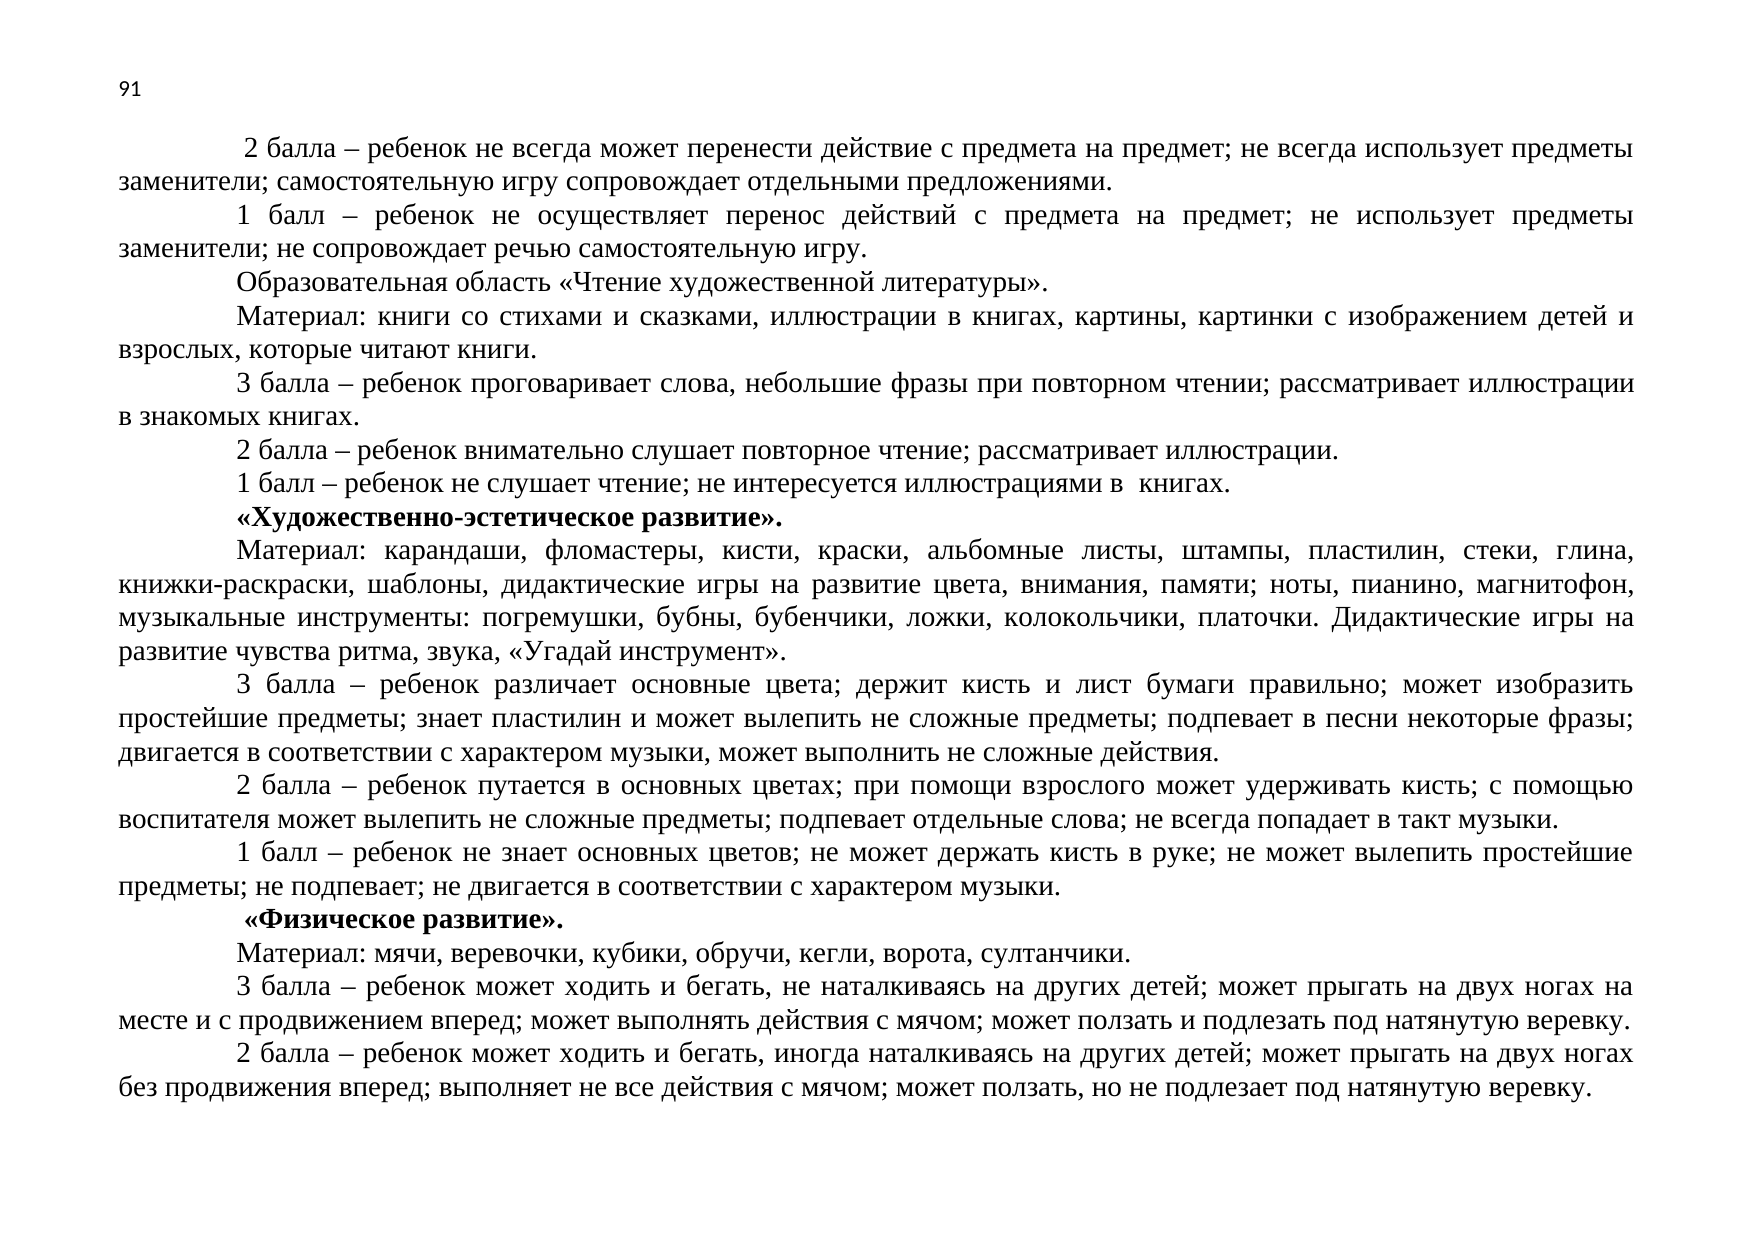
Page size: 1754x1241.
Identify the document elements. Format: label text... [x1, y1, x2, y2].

text Образовательная область «Чтение художественной литературы». [118, 264, 1636, 298]
text 3 балла – ребенок различает основные цвета; держит кисть и лист бумаги правильно; может изобразить простейшие предметы; знает пластилин и может вылепить не сложные предметы; подпевает в песни некоторые фразы; двигается в соответствии с характером музыки, может выполнить не сложные действия. [118, 667, 1636, 767]
text 2 балла – ребенок может ходить и бегать, иногда наталкиваясь на других детей; может прыгать на двух ногах без продвижения вперед; выполняет не все действия с мячом; может ползать, но не подлезает под натянутую веревку. [118, 1036, 1636, 1103]
text «Художественно-эстетическое развитие». [118, 499, 1636, 532]
text 2 балла – ребенок не всегда может перенести действие с предмета на предмет; не всегда использует предметы заменители; самостоятельную игру сопровождает отдельными предложениями. [118, 130, 1636, 197]
text 3 балла – ребенок может ходить и бегать, не наталкиваясь на других детей; может прыгать на двух ногах на месте и с продвижением вперед; может выполнять действия с мячом; может ползать и подлезать под натянутую веревку. [118, 968, 1636, 1036]
text 2 балла – ребенок внимательно слушает повторное чтение; рассматривает иллюстрации. [118, 432, 1636, 465]
text Материал: карандаши, фломастеры, кисти, краски, альбомные листы, штампы, пластилин, стеки, глина, книжки-раскраски, шаблоны, дидактические игры на развитие цвета, внимания, памяти; ноты, пианино, магнитофон, музыкальные инструменты: погремушки, бубны, бубенчики, ложки, колокольчики, платочки. Дидактические игры на развитие чувства ритма, звука, «Угадай инструмент». [118, 532, 1636, 667]
text Материал: книги со стихами и сказками, иллюстрации в книгах, картины, картинки с изображением детей и взрослых, которые читают книги. [118, 298, 1636, 365]
text 1 балл – ребенок не слушает чтение; не интересуется иллюстрациями в книгах. [118, 465, 1636, 499]
text «Физическое развитие». [118, 901, 1636, 935]
text 2 балла – ребенок путается в основных цветах; при помощи взрослого может удерживать кисть; с помощью воспитателя может вылепить не сложные предметы; подпевает отдельные слова; не всегда попадает в такт музыки. [118, 767, 1636, 834]
text Материал: мячи, веревочки, кубики, обручи, кегли, ворота, султанчики. [118, 935, 1636, 968]
text 3 балла – ребенок проговаривает слова, небольшие фразы при повторном чтении; рассматривает иллюстрации в знакомых книгах. [118, 365, 1636, 432]
text 1 балл – ребенок не осуществляет перенос действий с предмета на предмет; не использует предметы заменители; не сопровождает речью самостоятельную игру. [118, 197, 1636, 264]
text 1 балл – ребенок не знает основных цветов; не может держать кисть в руке; не может вылепить простейшие предметы; не подпевает; не двигается в соответствии с характером музыки. [118, 834, 1636, 901]
